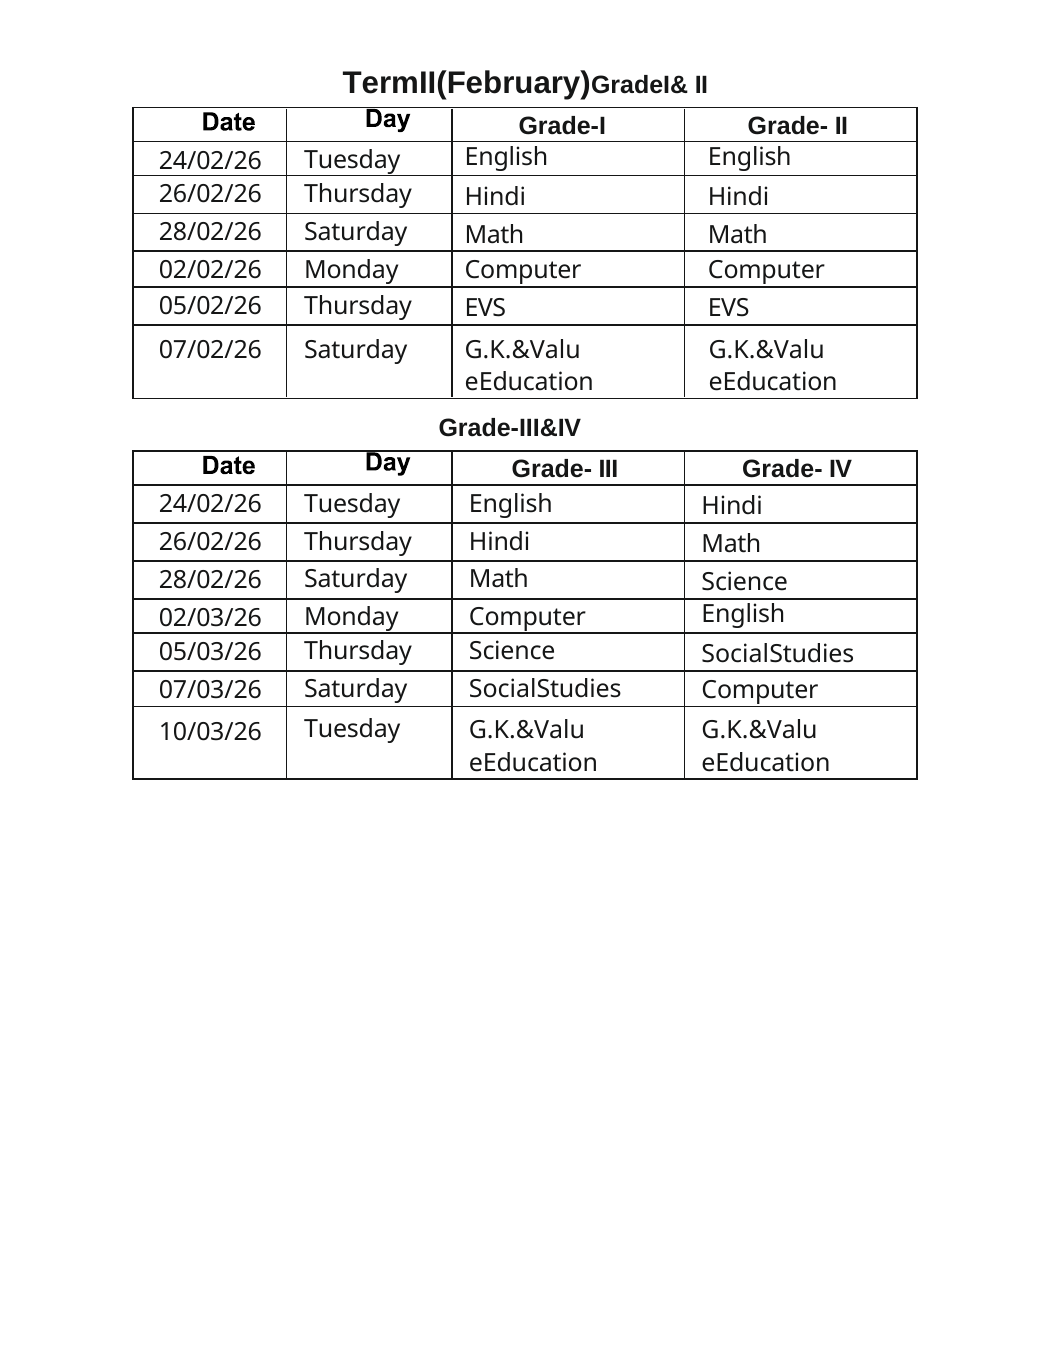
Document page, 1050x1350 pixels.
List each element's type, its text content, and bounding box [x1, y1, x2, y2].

table_cell 28/02/26 [134, 562, 286, 598]
table_cell Hindi [453, 524, 684, 560]
table_cell Tuesday [287, 486, 451, 522]
text Grade-III&IV [87, 413, 933, 442]
table_cell G.K.&ValueEducation [453, 326, 684, 397]
table_header Grade- II [685, 108, 916, 141]
table_cell English [685, 142, 916, 174]
table_cell Computer [453, 600, 684, 632]
table_cell Tuesday [287, 707, 451, 778]
table_cell Monday [287, 252, 451, 286]
table_cell EVS [685, 288, 916, 324]
table_cell Math [685, 214, 916, 250]
table_cell Math [453, 562, 684, 598]
table_cell Thursday [287, 634, 451, 670]
table_cell 05/02/26 [134, 288, 286, 324]
table_cell Computer [685, 672, 916, 706]
table_cell Math [685, 524, 916, 560]
table_cell Computer [453, 252, 684, 286]
text TermII(February)GradeI& II [106, 64, 944, 100]
table_cell G.K.&ValueEducation [685, 707, 916, 778]
table_cell G.K.&ValueEducation [685, 326, 916, 397]
table_cell 07/03/26 [134, 672, 286, 706]
table_cell Computer [685, 252, 916, 286]
table_header [134, 452, 286, 484]
table_cell English [685, 600, 916, 632]
table_cell Saturday [287, 326, 451, 397]
table_cell 07/02/26 [134, 326, 286, 397]
table_cell 10/03/26 [134, 707, 286, 778]
table_header [287, 108, 452, 141]
table_cell English [453, 486, 684, 522]
table_cell Science [685, 562, 916, 598]
table_cell Science [453, 634, 684, 670]
table_header Grade-I [453, 108, 684, 141]
table_cell SocialStudies [453, 672, 684, 706]
table_cell Saturday [287, 214, 451, 250]
table_cell English [453, 142, 684, 174]
table_cell Monday [287, 600, 451, 632]
table_cell 24/02/26 [134, 142, 286, 174]
table_cell Math [453, 214, 684, 250]
table_cell 26/02/26 [134, 176, 286, 212]
table_cell Tuesday [287, 142, 451, 174]
table_cell Thursday [287, 288, 451, 324]
table_cell Thursday [287, 176, 451, 212]
table_header [287, 452, 451, 484]
table_cell 02/02/26 [134, 252, 286, 286]
table_cell Thursday [287, 524, 451, 560]
table_cell EVS [453, 288, 684, 324]
table_header Grade- IV [685, 452, 916, 484]
table_cell 28/02/26 [134, 214, 286, 250]
table_cell Saturday [287, 562, 451, 598]
table_cell 24/02/26 [134, 486, 286, 522]
table_header Grade- III [453, 452, 684, 484]
table_cell Hindi [685, 176, 916, 212]
table_cell Hindi [453, 176, 684, 212]
table_cell SocialStudies [685, 634, 916, 670]
table_cell Hindi [685, 486, 916, 522]
table_cell G.K.&ValueEducation [453, 707, 684, 778]
table_header [134, 108, 286, 141]
table_cell Saturday [287, 672, 451, 706]
table_cell 05/03/26 [134, 634, 286, 670]
table_cell 02/03/26 [134, 600, 286, 632]
table_cell 26/02/26 [134, 524, 286, 560]
